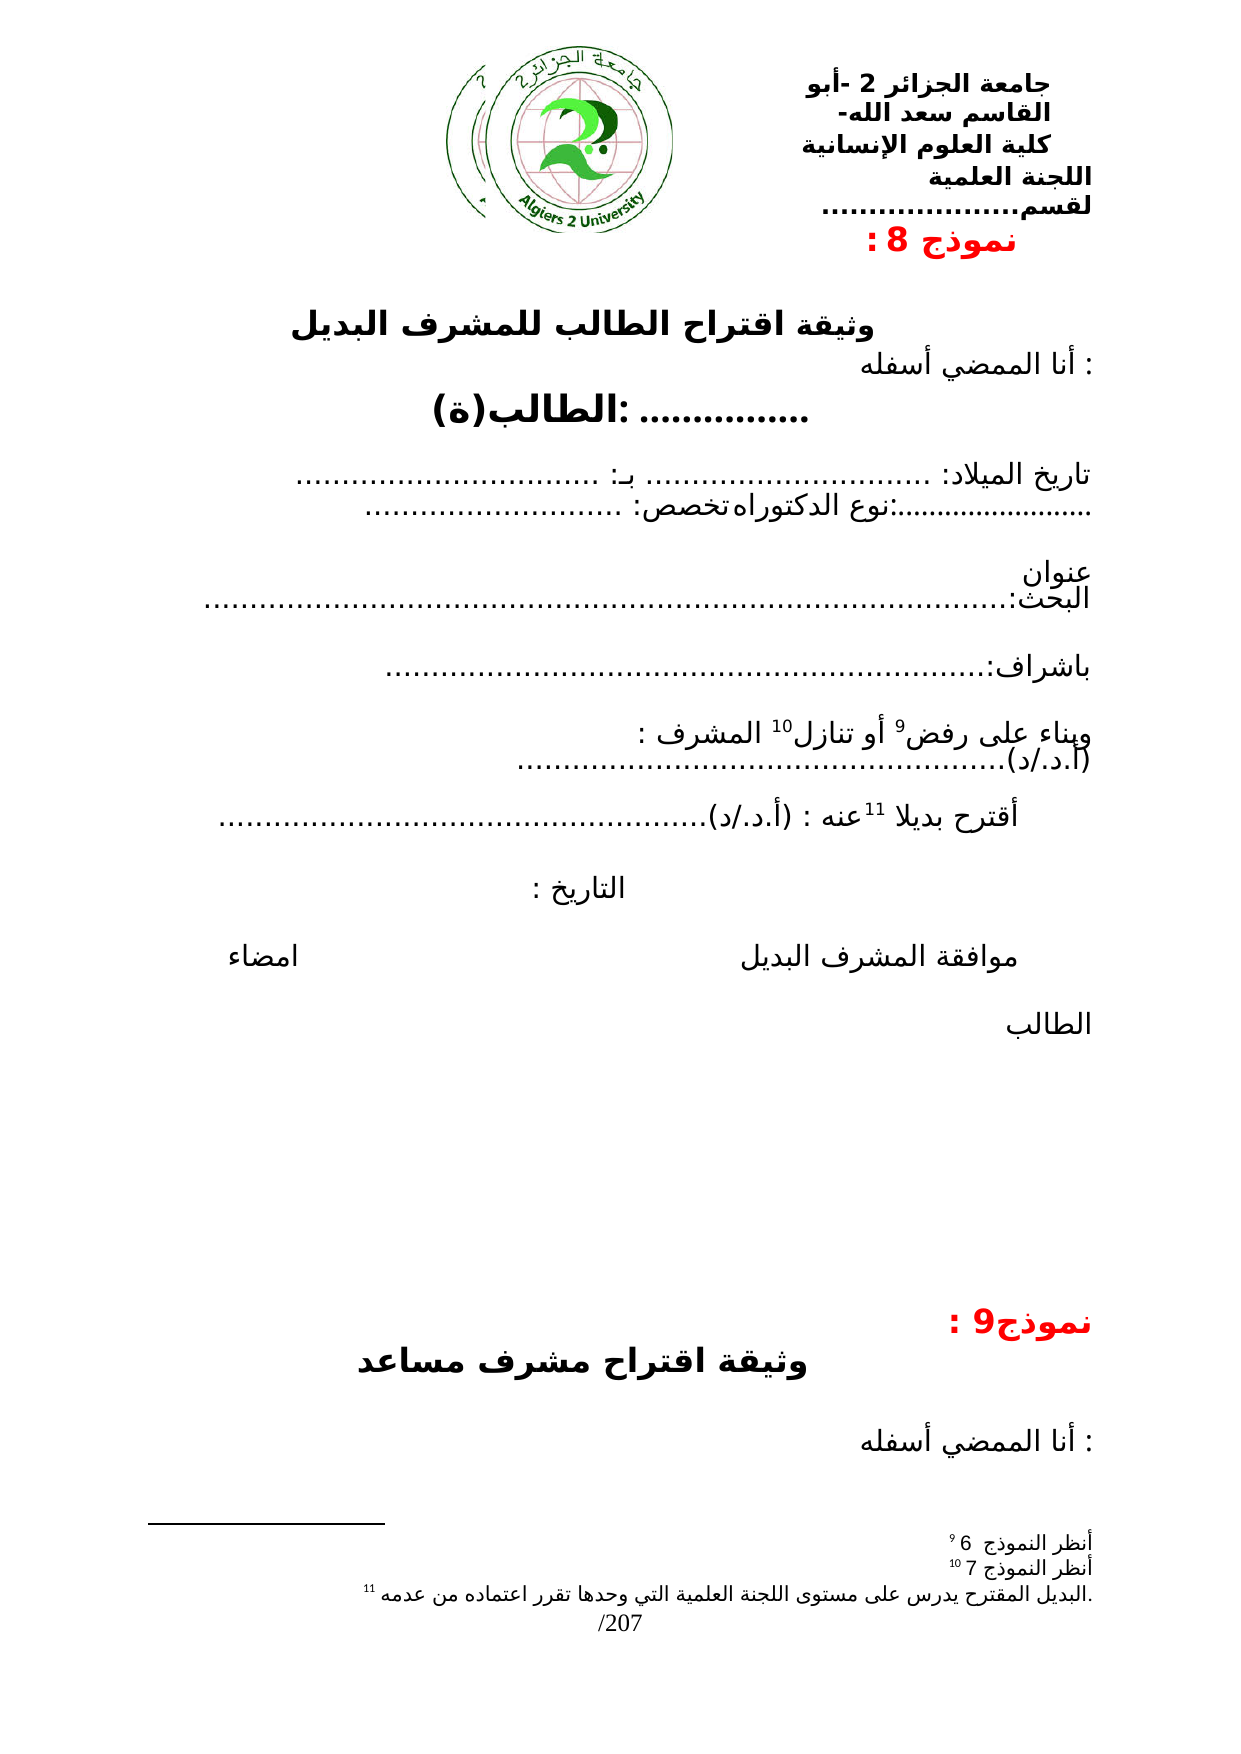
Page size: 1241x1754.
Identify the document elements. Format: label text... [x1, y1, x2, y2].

text وبناء على رفض أو تنازل المشرف : (أ.د./د)..................................................... [148, 722, 1093, 776]
text عنوان البحث:....................................................................................... [148, 561, 1093, 615]
text تخصص: ............................ نوع الدكتوراه:......................... [148, 490, 1093, 521]
text الطالب(ة): ................ [148, 383, 1093, 434]
text باشراف:................................................................. [148, 655, 1093, 682]
list وثيقة اقتراح مشرف مساعد [148, 1341, 1018, 1380]
text موافقة المشرف البديل امضاء الطالب [148, 939, 1093, 1041]
list نموذج 8 : [148, 220, 1018, 259]
text نموذج9 : [148, 1302, 1093, 1341]
text التاريخ : [148, 872, 1093, 906]
text أقترح بديلا عنه : (أ.د./د)..................................................... [148, 805, 1093, 832]
list وثيقة اقتراح الطالب للمشرف البديل [148, 304, 1018, 343]
text أنا الممضي أسفله : [148, 343, 1093, 383]
picture [446, 46, 673, 220]
text تاريخ الميلاد: ............................... بـ: ................................. [148, 463, 1093, 490]
text أنا الممضي أسفله : [148, 1420, 1093, 1459]
